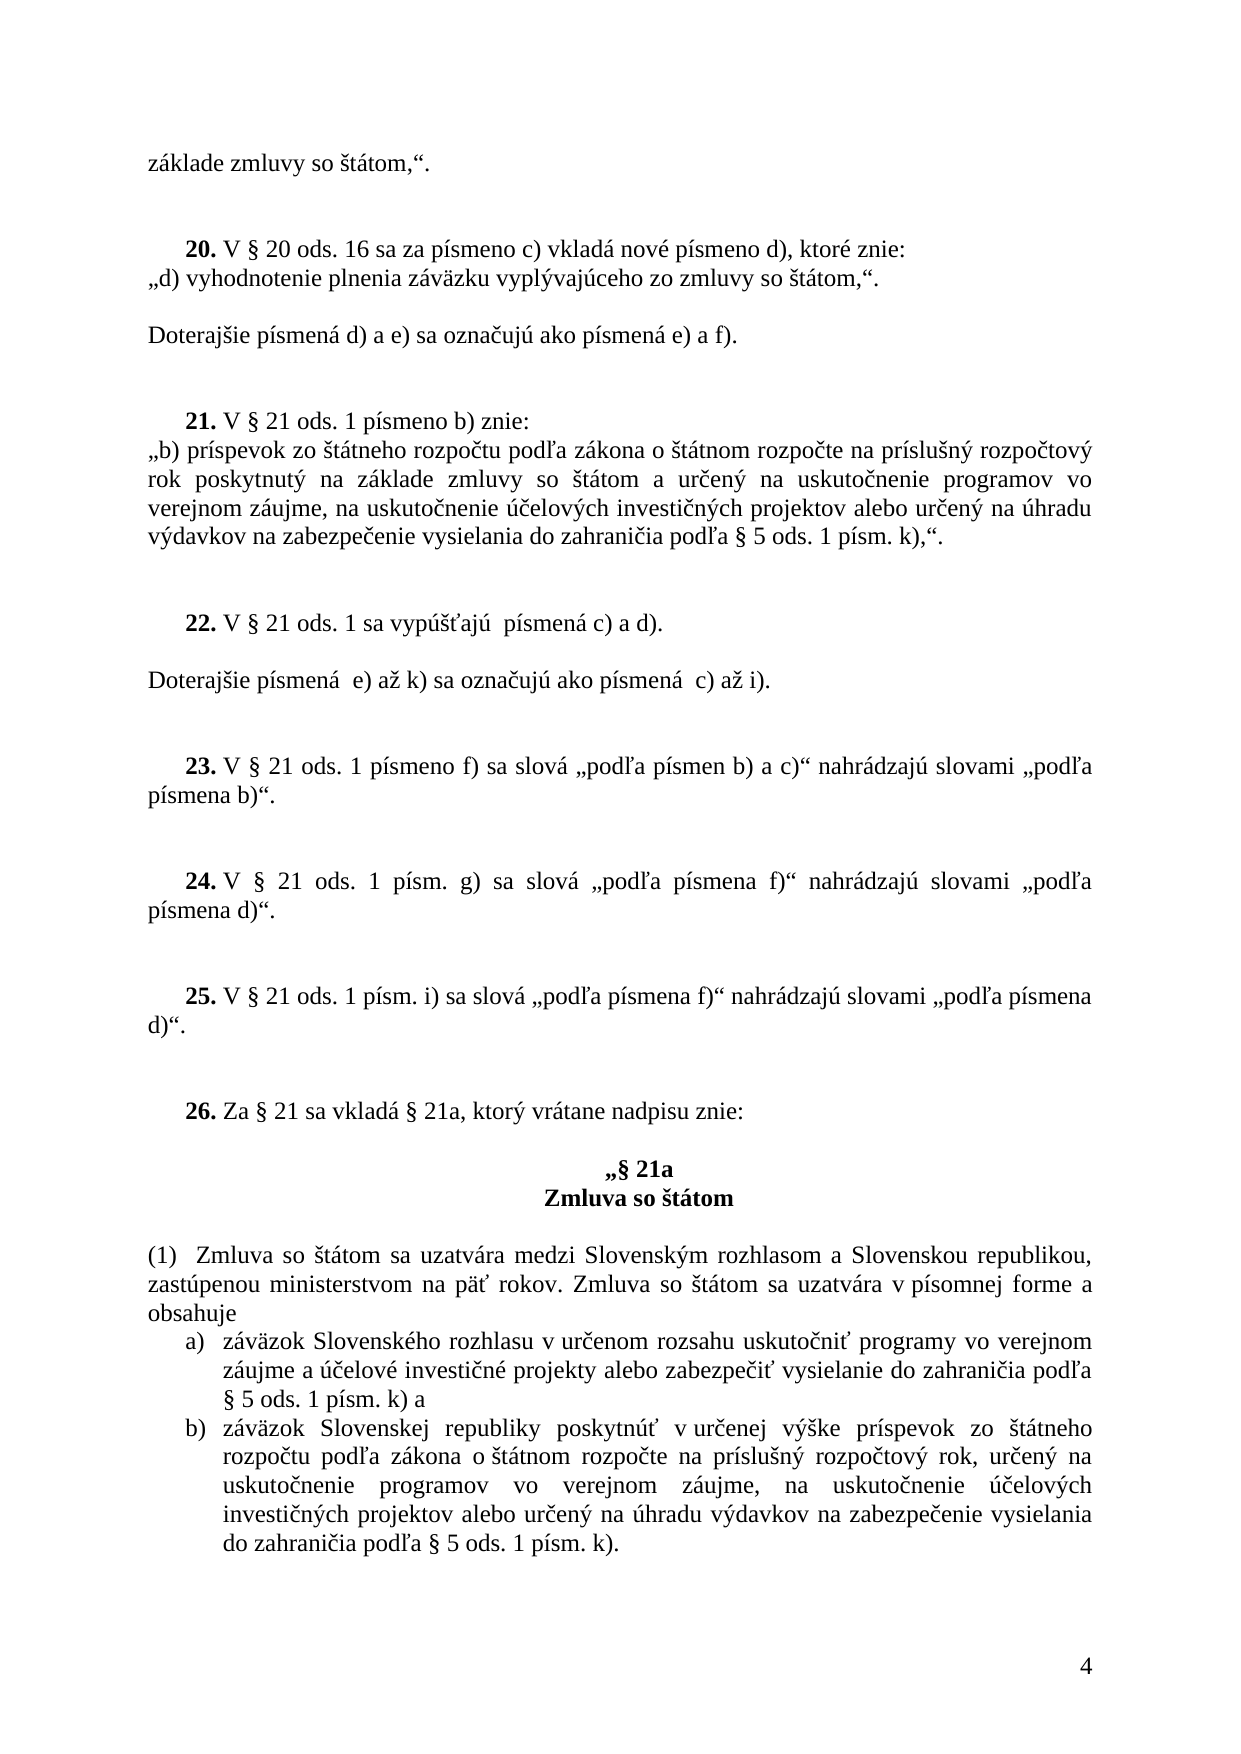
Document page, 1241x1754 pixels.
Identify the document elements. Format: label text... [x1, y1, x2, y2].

list V § 21 ods. 1 sa vypúšťajú písmená c) a d). [185, 608, 1093, 636]
text (1) Zmluva so štátom sa uzatvára medzi Slovenským rozhlasom a Slovenskou republikou, zastúpenou ministerstvom na päť rokov. Zmluva so štátom sa uzatvára v písomnej forme a obsahuje [148, 1240, 1093, 1326]
text „b) príspevok zo štátneho rozpočtu podľa zákona o štátnom rozpočte na príslušný rozpočtový rok poskytnutý na základe zmluvy so štátom a určený na uskutočnenie programov vo verejnom záujme, na uskutočnenie účelových investičných projektov alebo určený na úhradu výdavkov na zabezpečenie vysielania do zahraničia podľa § 5 ods. 1 písm. k),“. [148, 435, 1093, 550]
list V § 20 ods. 16 sa za písmeno c) vkladá nové písmeno d), ktoré znie: [185, 234, 1093, 263]
list V § 21 ods. 1 písmeno b) znie: [185, 406, 1093, 435]
list záväzok Slovenského rozhlasu v určenom rozsahu uskutočniť programy vo verejnom záujme a účelové investičné projekty alebo zabezpečiť vysielanie do zahraničia podľa § 5 ods. 1 písm. k) a [185, 1326, 1093, 1413]
text Doterajšie písmená e) až k) sa označujú ako písmená c) až i). [148, 665, 1093, 694]
list V § 21 ods. 1 písm. g) sa slová „podľa písmena f)“ nahrádzajú slovami „podľa písmena d)“. [148, 866, 1093, 924]
text Doterajšie písmená d) a e) sa označujú ako písmená e) a f). [148, 320, 1093, 349]
list Za § 21 sa vkladá § 21a, ktorý vrátane nadpisu znie: [185, 1096, 1093, 1125]
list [148, 148, 1093, 176]
list V § 21 ods. 1 písmeno f) sa slová „podľa písmen b) a c)“ nahrádzajú slovami „podľa písmena b)“. [148, 751, 1093, 809]
list V § 21 ods. 1 písm. i) sa slová „podľa písmena f)“ nahrádzajú slovami „podľa písmena d)“. [148, 981, 1093, 1039]
text „d) vyhodnotenie plnenia záväzku vyplývajúceho zo zmluvy so štátom,“. [148, 263, 1093, 291]
list záväzok Slovenskej republiky poskytnúť v určenej výške príspevok zo štátneho rozpočtu podľa zákona o štátnom rozpočte na príslušný rozpočtový rok, určený na uskutočnenie programov vo verejnom záujme, na uskutočnenie účelových investičných projektov alebo určený na úhradu výdavkov na zabezpečenie vysielania do zahraničia podľa § 5 ods. 1 písm. k). [185, 1413, 1093, 1556]
text „§ 21a [185, 1154, 1093, 1183]
text Zmluva so štátom [185, 1183, 1093, 1211]
